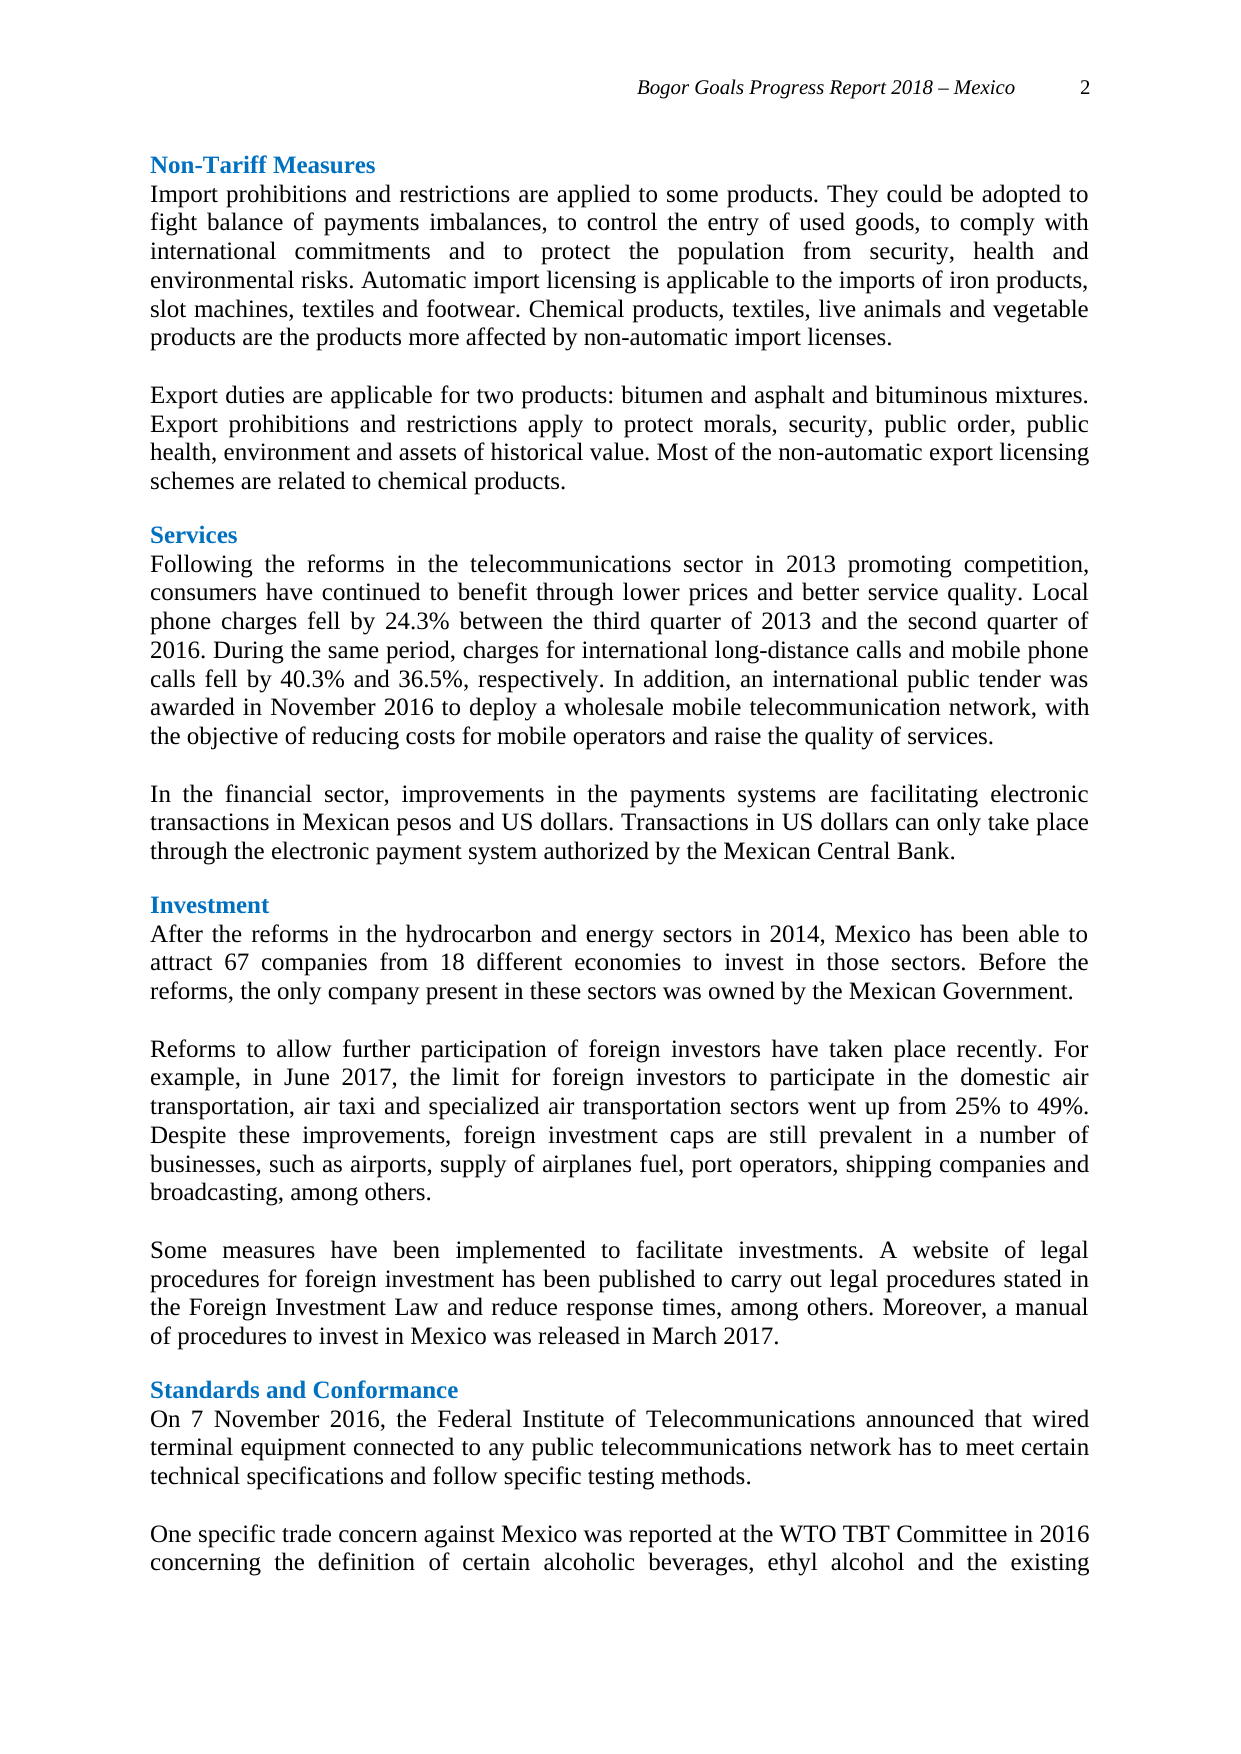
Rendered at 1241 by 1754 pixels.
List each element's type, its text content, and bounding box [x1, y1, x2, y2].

text On 7 November 2016, the Federal Institute of Telecommunications announced that wired terminal equipment connected to any public telecommunications network has to meet certain technical specifications and follow specific testing methods. [150, 1404, 1090, 1490]
text In the financial sector, improvements in the payments systems are facilitating electronic transactions in Mexican pesos and US dollars. Transactions in US dollars can only take place through the electronic payment system authorized by the Mexican Central Bank. [150, 779, 1090, 865]
subtitle Investment [150, 890, 1090, 919]
text Export duties are applicable for two products: bitumen and asphalt and bituminous mixtures. Export prohibitions and restrictions apply to protect morals, security, public order, public health, environment and assets of historical value. Most of the non-automatic export licensing schemes are related to chemical products. [150, 380, 1090, 495]
text Import prohibitions and restrictions are applied to some products. They could be adopted to fight balance of payments imbalances, to control the entry of used goods, to comply with international commitments and to protect the population from security, health and environmental risks. Automatic import licensing is applicable to the imports of iron products, slot machines, textiles and footwear. Chemical products, textiles, live animals and vegetable products are the products more affected by non-automatic import licenses. [150, 179, 1090, 351]
subtitle Standards and Conformance [150, 1375, 1090, 1404]
text Following the reforms in the telecommunications sector in 2013 promoting competition, consumers have continued to benefit through lower prices and better service quality. Local phone charges fell by 24.3% between the third quarter of 2013 and the second quarter of 2016. During the same period, charges for international long-distance calls and mobile phone calls fell by 40.3% and 36.5%, respectively. In addition, an international public tender was awarded in November 2016 to deploy a wholesale mobile telecommunication network, with the objective of reducing costs for mobile operators and raise the quality of services. [150, 549, 1090, 750]
subtitle Services [150, 520, 1090, 549]
text Some measures have been implemented to facilitate investments. A website of legal procedures for foreign investment has been published to carry out legal procedures stated in the Foreign Investment Law and reduce response times, among others. Moreover, a manual of procedures to invest in Mexico was released in March 2017. [150, 1235, 1090, 1350]
subtitle Non-Tariff Measures [150, 150, 1090, 179]
text After the reforms in the hydrocarbon and energy sectors in 2014, Mexico has been able to attract 67 companies from 18 different economies to invest in those sectors. Before the reforms, the only company present in these sectors was owned by the Mexican Government. [150, 919, 1090, 1005]
text Reforms to allow further participation of foreign investors have taken place recently. For example, in June 2017, the limit for foreign investors to participate in the domestic air transportation, air taxi and specialized air transportation sectors went up from 25% to 49%. Despite these improvements, foreign investment caps are still prevalent in a number of businesses, such as airports, supply of airplanes fuel, port operators, shipping companies and broadcasting, among others. [150, 1034, 1090, 1206]
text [150, 1519, 1090, 1576]
